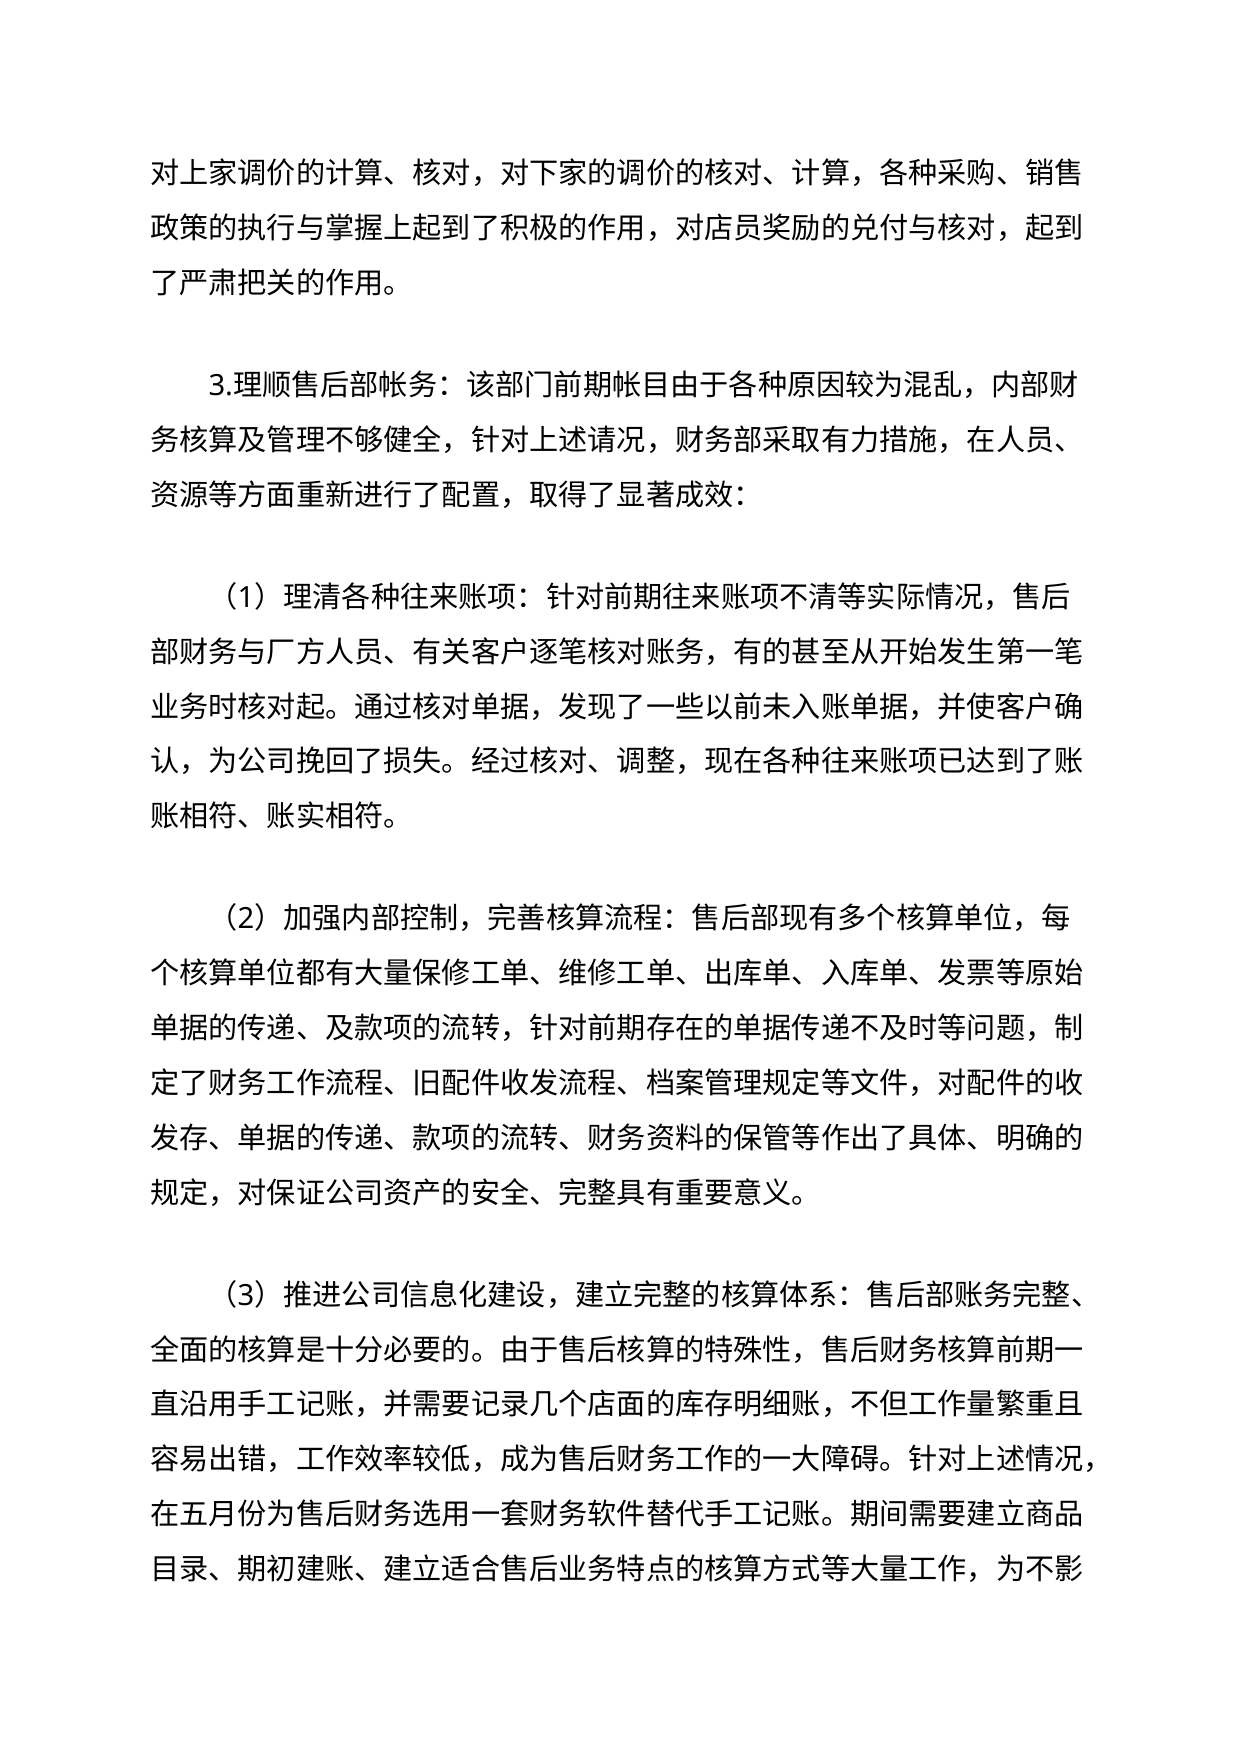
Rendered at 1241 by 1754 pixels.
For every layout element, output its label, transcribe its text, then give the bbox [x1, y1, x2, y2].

text 3.理顺售后部帐务：该部门前期帐目由于各种原因较为混乱，内部财务核算及管理不够健全，针对上述请况，财务部采取有力措施，在人员、资源等方面重新进行了配置，取得了显著成效： [150, 362, 1090, 514]
text （2）加强内部控制，完善核算流程：售后部现有多个核算单位，每个核算单位都有大量保修工单、维修工单、出库单、入库单、发票等原始单据的传递、及款项的流转，针对前期存在的单据传递不及时等问题，制定了财务工作流程、旧配件收发流程、档案管理规定等文件，对配件的收发存、单据的传递、款项的流转、财务资料的保管等作出了具体、明确的规定，对保证公司资产的安全、完整具有重要意义。 [150, 895, 1090, 1212]
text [150, 1271, 1090, 1588]
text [150, 150, 1090, 302]
text （1）理清各种往来账项：针对前期往来账项不清等实际情况，售后部财务与厂方人员、有关客户逐笔核对账务，有的甚至从开始发生第一笔业务时核对起。通过核对单据，发现了一些以前未入账单据，并使客户确认，为公司挽回了损失。经过核对、调整，现在各种往来账项已达到了账账相符、账实相符。 [150, 573, 1090, 835]
